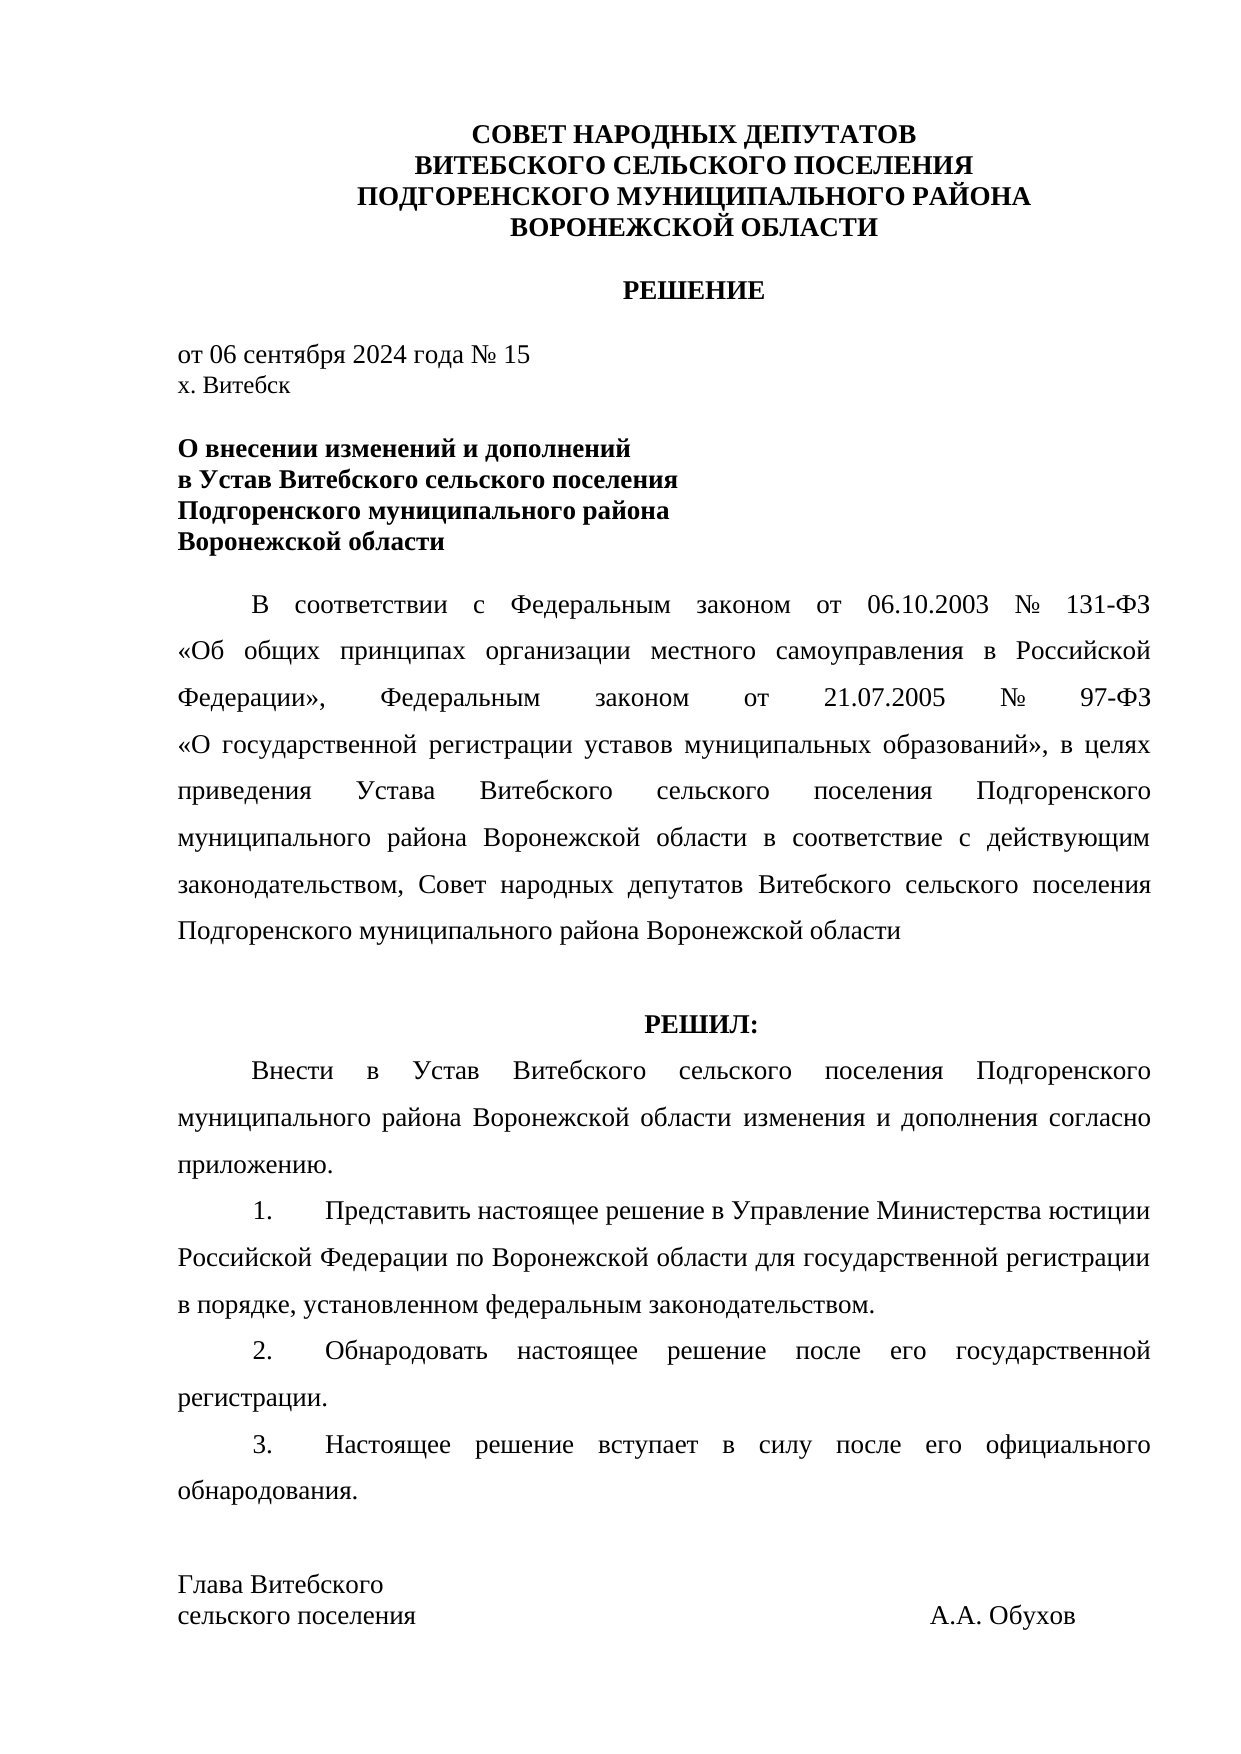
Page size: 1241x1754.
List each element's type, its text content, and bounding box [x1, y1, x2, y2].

list Обнародовать настоящее решение после его государственной регистрации. [177, 1334, 1152, 1412]
list Представить настоящее решение в Управление Министерства юстиции Российской Федерации по Воронежской области для государственной регистрации в порядке, установленном федеральным законодательством. [177, 1194, 1152, 1319]
text Внести в Устав Витебского сельского поселения Подгоренского муниципального района Воронежской области изменения и дополнения согласно приложению. [177, 1054, 1152, 1179]
text Подгоренского МУНИЦИПАЛЬНОГО РАЙОНА [177, 180, 1152, 212]
text Воронежской области [177, 525, 1152, 557]
text х. Витебск [177, 370, 1152, 398]
text ВОРОНЕЖСКОЙ ОБЛАСТИ [177, 212, 1152, 243]
text СОВЕТ НАРОДНЫХ ДЕПУТАТОВ [177, 118, 1152, 149]
text Витебского сельского поселения [177, 149, 1152, 180]
text Глава Витебского [177, 1568, 1152, 1599]
text сельского поселения А.А. Обухов [177, 1599, 1152, 1630]
text В соответствии с Федеральным законом от 06.10.2003 № 131-ФЗ «Об общих принципах организации местного самоуправления в Российской Федерации», Федеральным законом от 21.07.2005 № 97-ФЗ «О государственной регистрации уставов муниципальных образований», в целях приведения Устава Витебского сельского поселения Подгоренского муниципального района Воронежской области в соответствие с действующим законодательством, Совет народных депутатов Витебского сельского поселения Подгоренского муниципального района Воронежской области [177, 588, 1152, 946]
list Настоящее решение вступает в силу после его официального обнародования. [177, 1428, 1152, 1506]
text О внесении изменений и дополнений [177, 432, 1152, 463]
text от 06 сентября 2024 года № 15 [177, 338, 1152, 370]
text в Устав Витебского сельского поселения [177, 463, 1152, 494]
text РЕШЕНИЕ [177, 274, 1152, 305]
text Подгоренского муниципального района [177, 494, 1152, 525]
text РЕШИЛ: [177, 1008, 1152, 1039]
